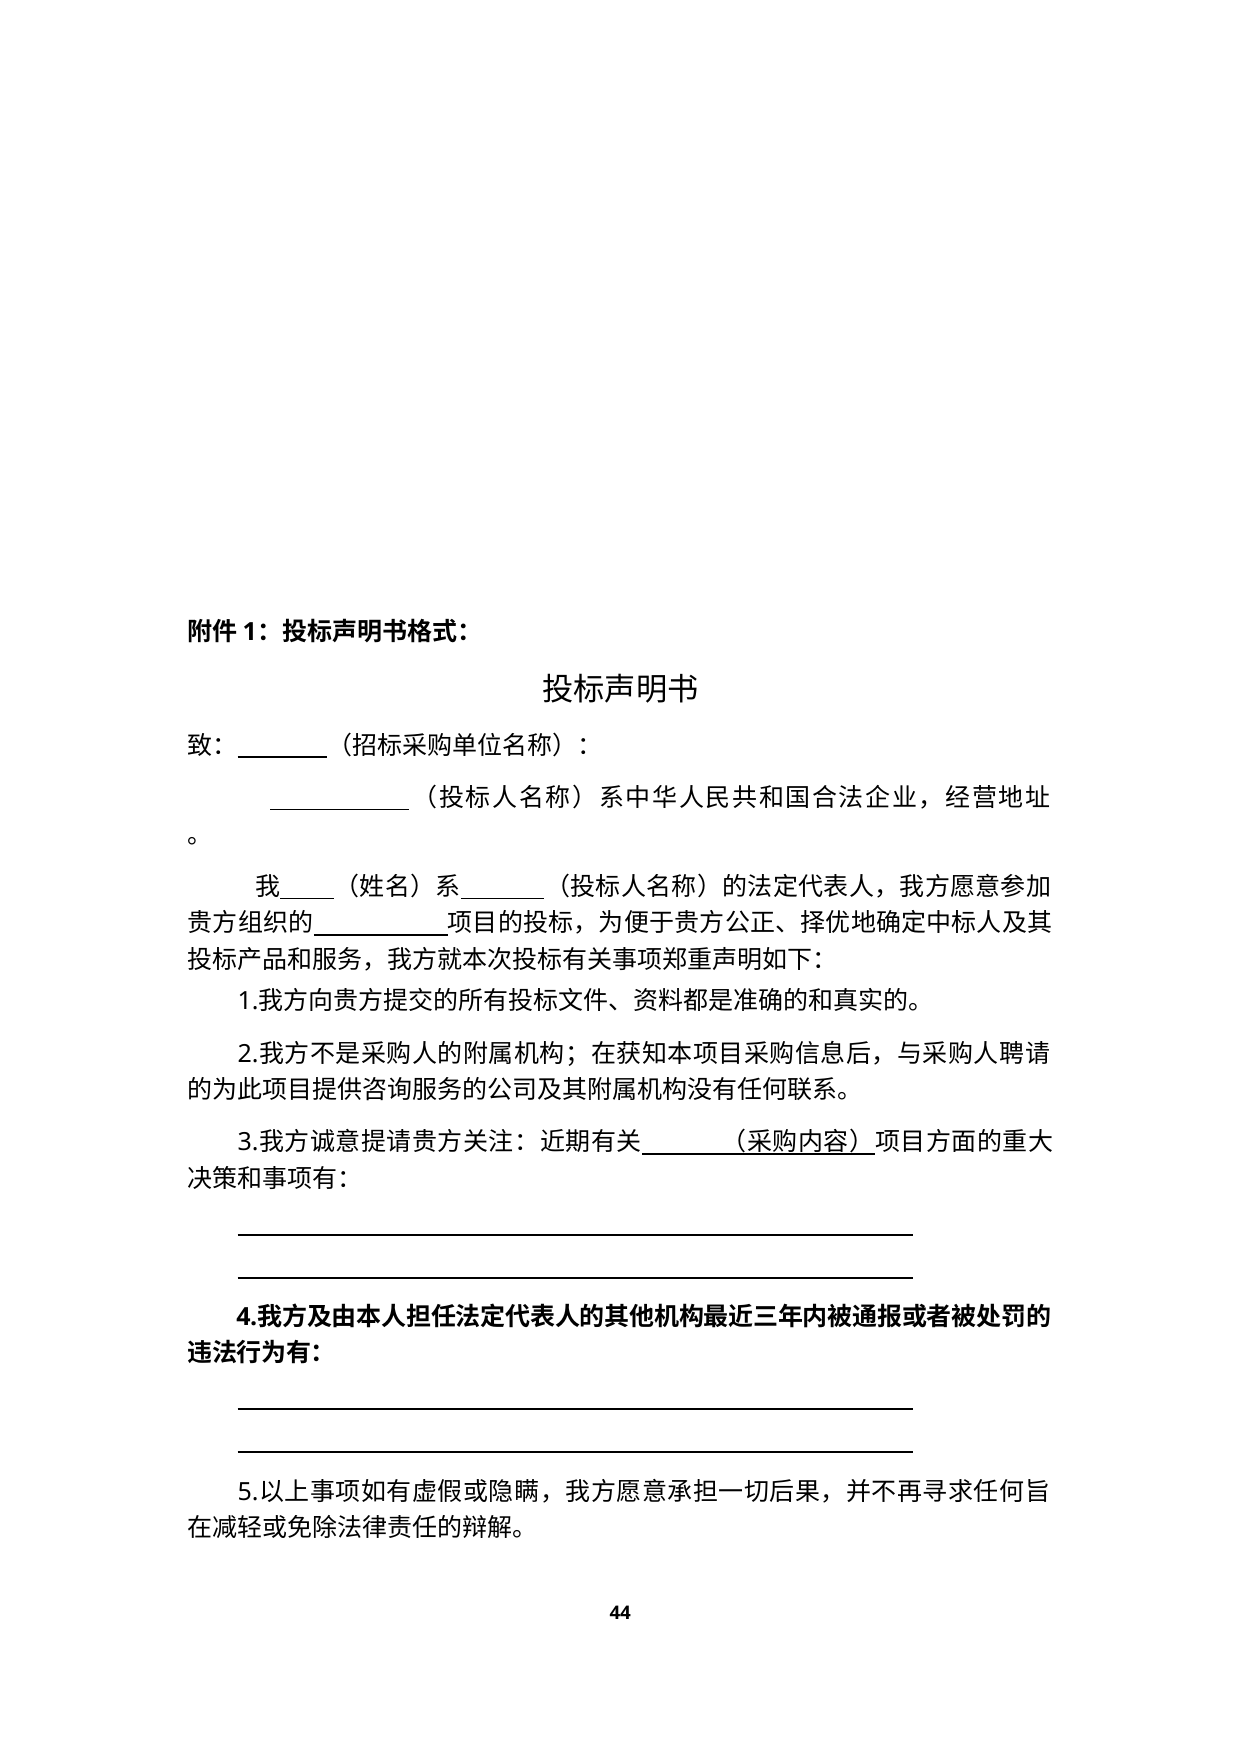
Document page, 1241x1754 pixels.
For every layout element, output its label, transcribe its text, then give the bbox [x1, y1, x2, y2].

text 致： （招标采购单位名称）： [187, 725, 1053, 762]
text 3.我方诚意提请贵方关注：近期有关 （采购内容）项目方面的重大决策和事项有： [187, 1122, 1053, 1194]
text 1.我方向贵方提交的所有投标文件、资料都是准确的和真实的。 [187, 981, 1053, 1017]
text 4.我方及由本人担任法定代表人的其他机构最近三年内被通报或者被处罚的违法行为有： [187, 1296, 1053, 1369]
text 投标声明书 [187, 664, 1053, 709]
text 我 （姓名）系 （投标人名称）的法定代表人，我方愿意参加贵方组织的 项目的投标，为便于贵方公正、择优地确定中标人及其投标产品和服务，我方就本次投标有关事项郑重声明如下： [187, 867, 1053, 975]
text （投标人名称）系中华人民共和国合法企业，经营地址 。 [187, 778, 1053, 850]
text 2.我方不是采购人的附属机构；在获知本项目采购信息后，与采购人聘请的为此项目提供咨询服务的公司及其附属机构没有任何联系。 [187, 1033, 1053, 1106]
text 5.以上事项如有虚假或隐瞒，我方愿意承担一切后果，并不再寻求任何旨在减轻或免除法律责任的辩解。 [187, 1471, 1053, 1543]
text 附件1：投标声明书格式： [187, 611, 1053, 648]
